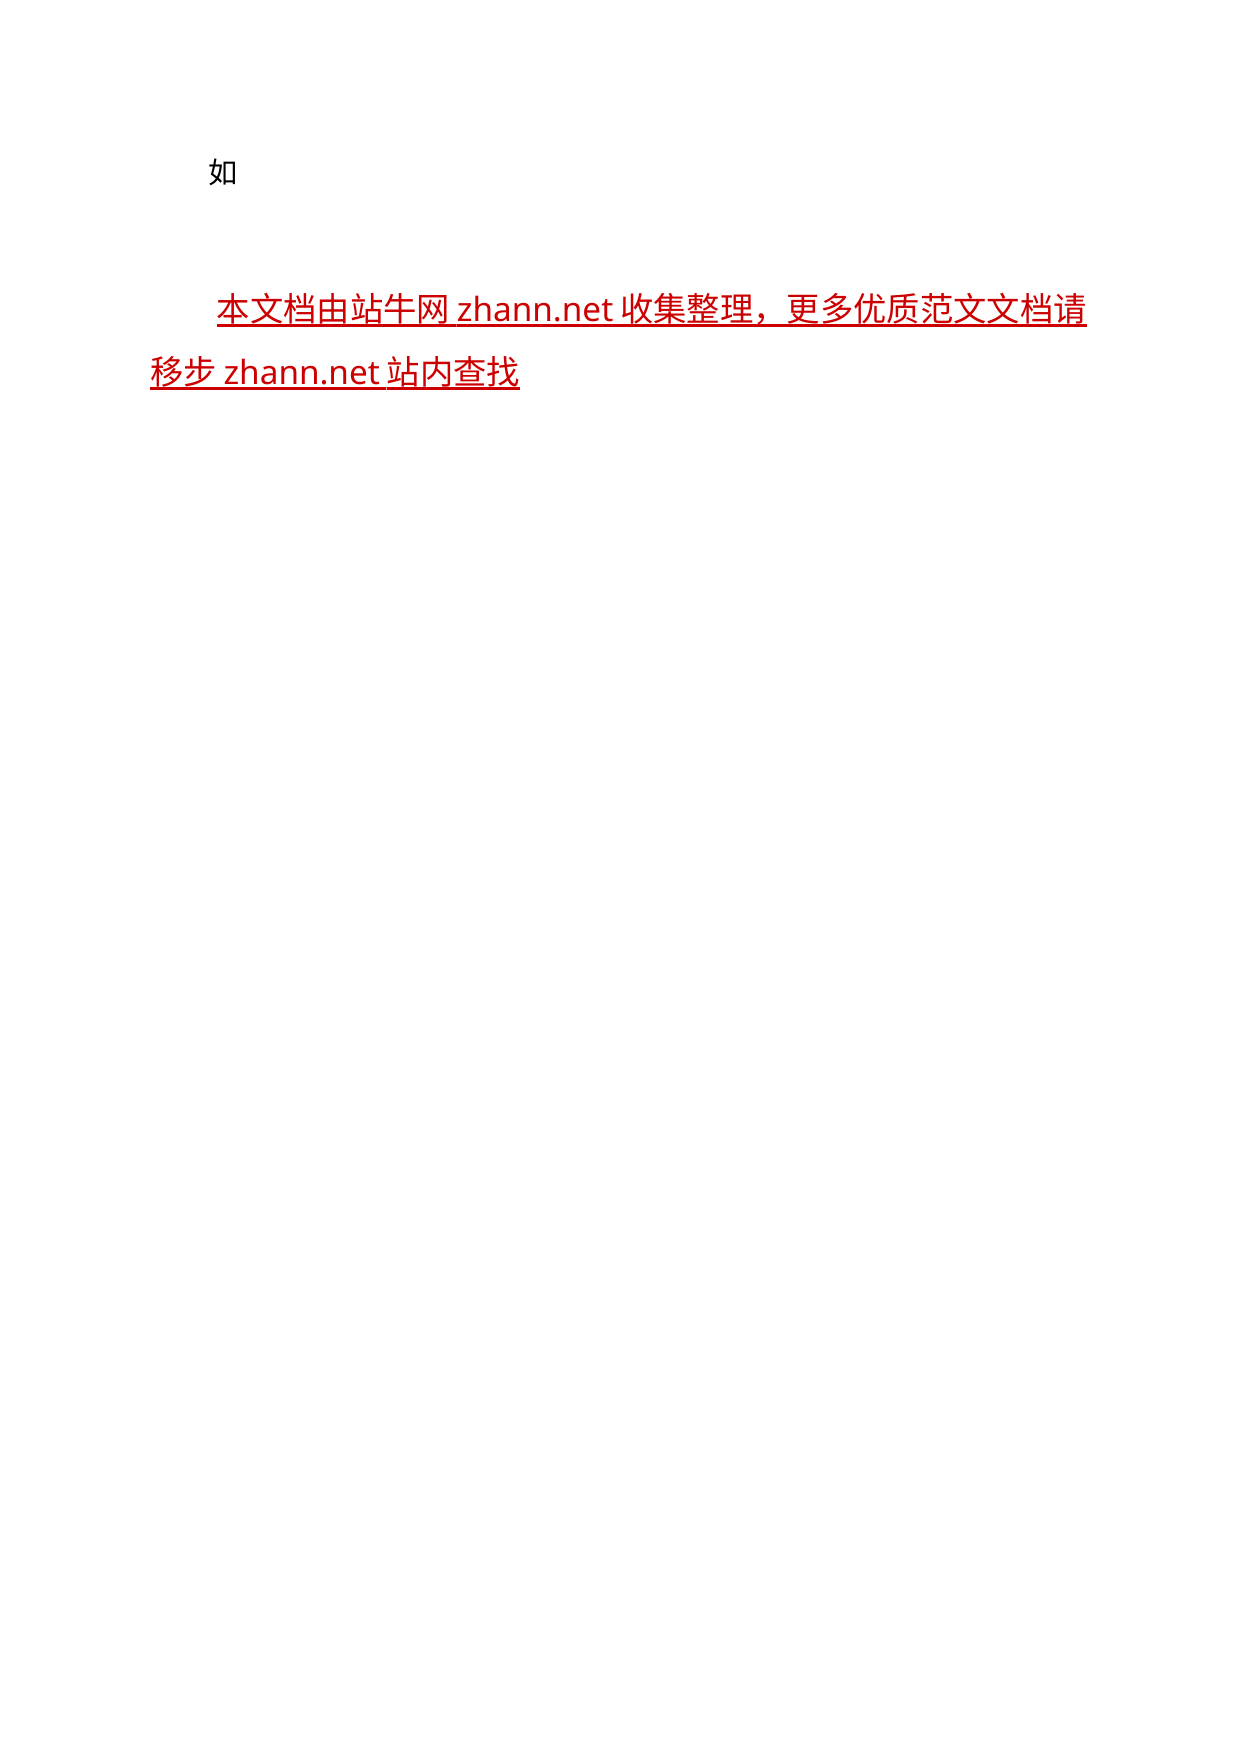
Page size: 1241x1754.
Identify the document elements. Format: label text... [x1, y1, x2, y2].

text 本文档由站牛网zhann.net收集整理，更多优质范文文档请移步zhann.net站内查找 [150, 283, 1090, 394]
text 如 [150, 150, 1090, 192]
